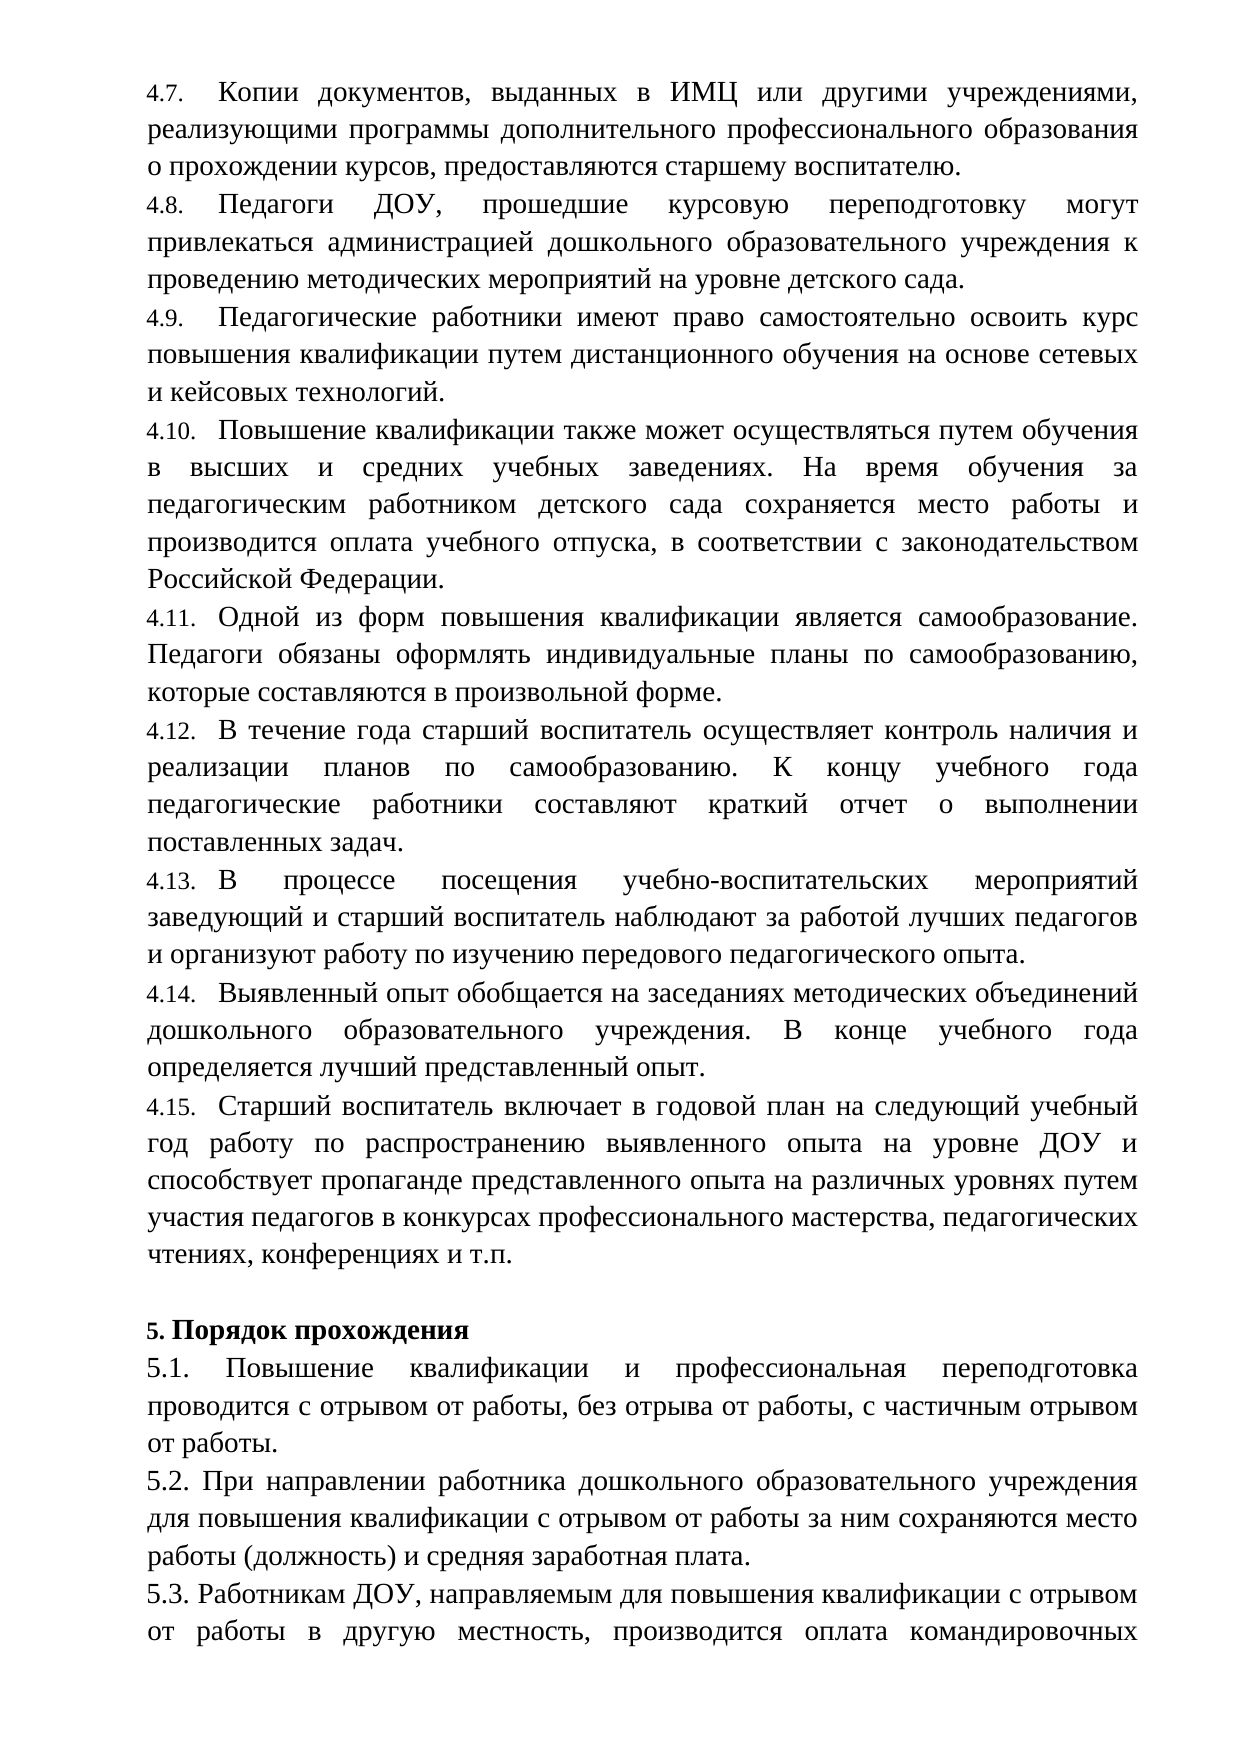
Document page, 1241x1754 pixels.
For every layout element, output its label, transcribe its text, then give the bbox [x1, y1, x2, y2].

list В процессе посещения учебно-воспитательских мероприятий заведующий и старший воспитатель наблюдают за работой лучших педагогов и организуют работу по изучению передового педагогического опыта. [146, 862, 1139, 970]
list В течение года старший воспитатель осуществляет контроль наличия и реализации планов по самообразованию. К концу учебного года педагогические работники составляют краткий отчет о выполнении поставленных задач. [146, 712, 1139, 857]
list Педагоги ДОУ, прошедшие курсовую переподготовку могут привлекаться администрацией дошкольного образовательного учреждения к проведению методических мероприятий на уровне детского сада. [146, 187, 1139, 294]
text 5.2. При направлении работника дошкольного образовательного учреждения для повышения квалификации с отрывом от работы за ним сохраняются место работы (должность) и средняя заработная плата. [146, 1463, 1139, 1571]
list Старший воспитатель включает в годовой план на следующий учебный год работу по распространению выявленного опыта на уровне ДОУ и способствует пропаганде представленного опыта на различных уровнях путем участия педагогов в конкурсах профессионального мастерства, педагогических чтениях, конференциях и т.п. [146, 1088, 1139, 1270]
list Одной из форм повышения квалификации является самообразование. Педагоги обязаны оформлять индивидуальные планы по самообразованию, которые составляются в произвольной форме. [146, 599, 1139, 707]
list Повышение квалификации также может осуществляться путем обучения в высших и средних учебных заведениях. На время обучения за педагогическим работником детского сада сохраняется место работы и производится оплата учебного отпуска, в соответствии с законодательством Российской Федерации. [146, 412, 1139, 594]
text 5.1. Повышение квалификации и профессиональная переподготовка проводится с отрывом от работы, без отрыва от работы, с частичным отрывом от работы. [146, 1350, 1139, 1458]
list Выявленный опыт обобщается на заседаниях методических объединений дошкольного образовательного учреждения. В конце учебного года определяется лучший представленный опыт. [146, 975, 1139, 1083]
list Педагогические работники имеют право самостоятельно освоить курс повышения квалификации путем дистанционного обучения на основе сетевых и кейсовых технологий. [146, 299, 1139, 407]
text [146, 1576, 1139, 1647]
subtitle Порядок прохождения [146, 1312, 947, 1346]
list Копии документов, выданных в ИМЦ или другими учреждениями, реализующими программы дополнительного профессионального образования о прохождении курсов, предоставляются старшему воспитателю. [146, 74, 1139, 182]
